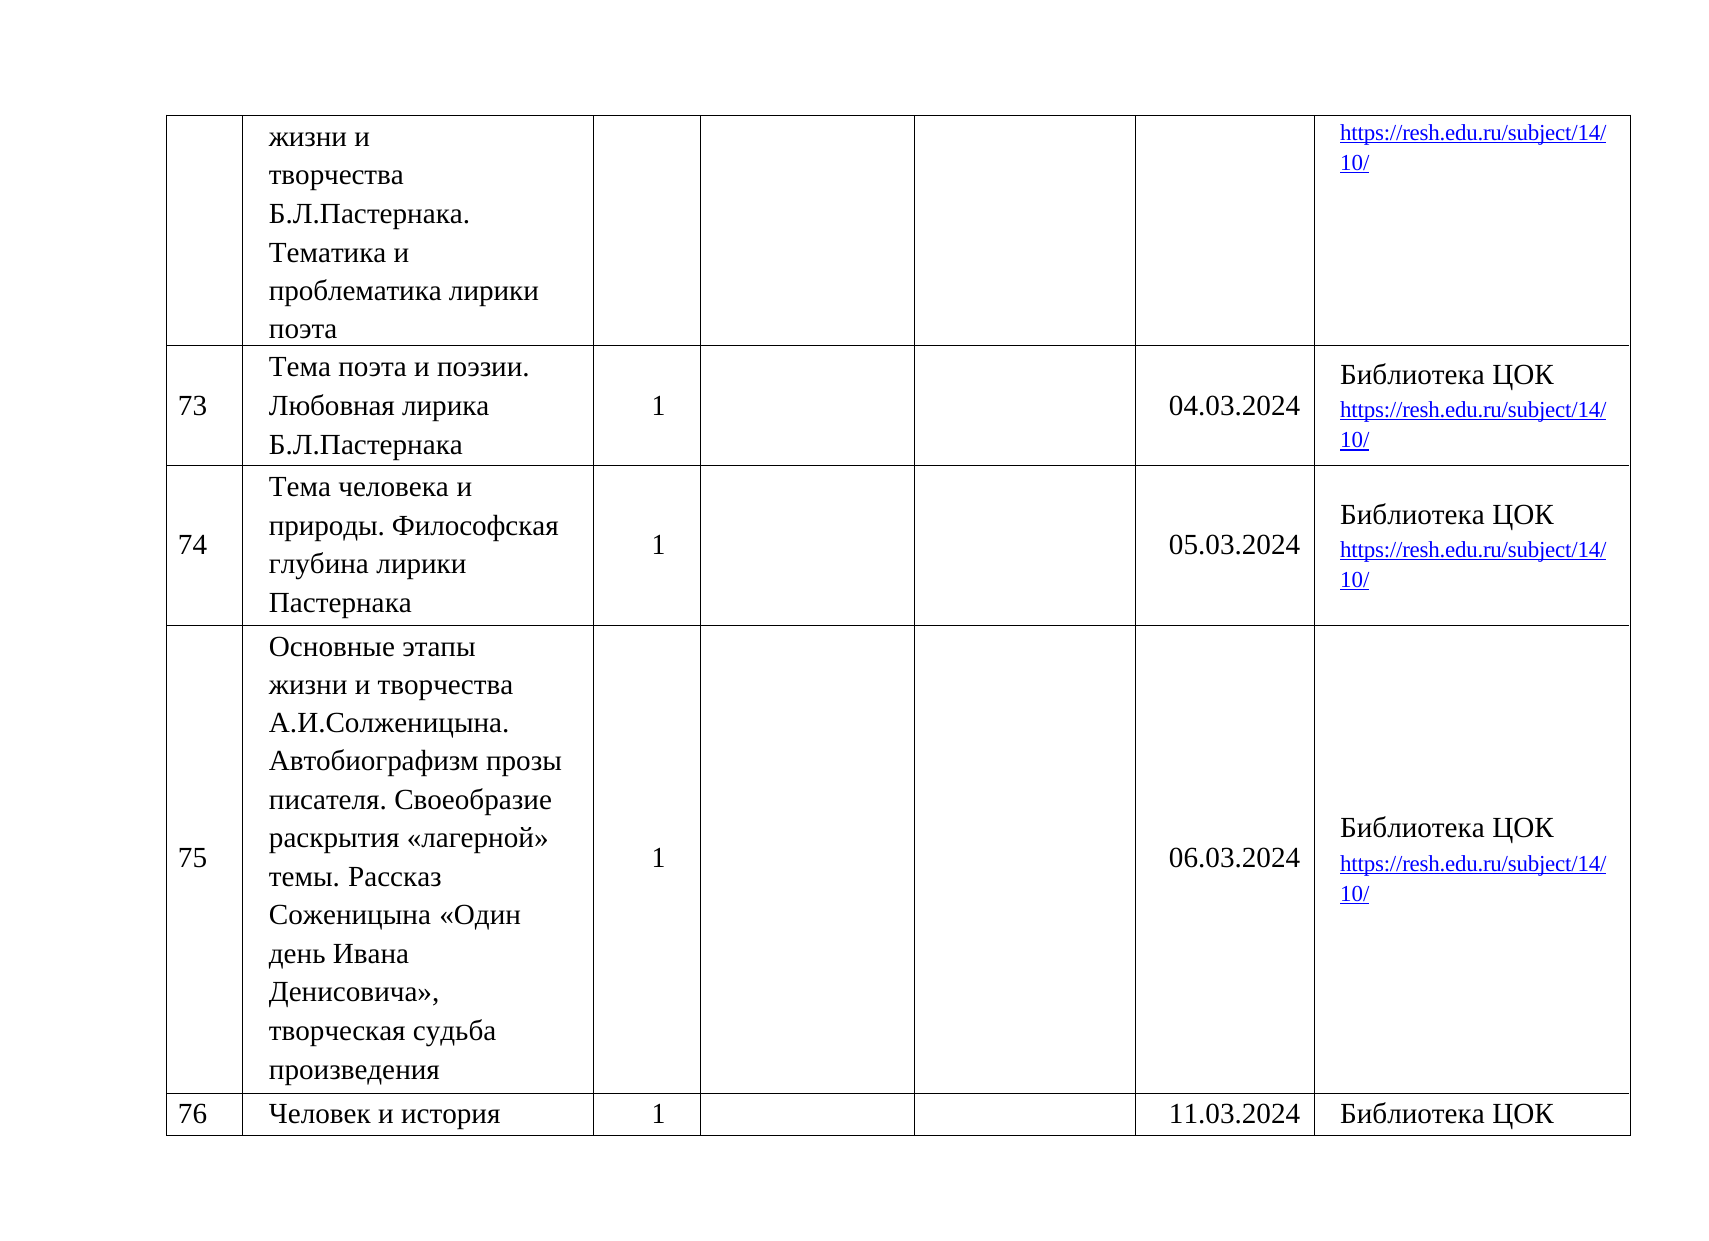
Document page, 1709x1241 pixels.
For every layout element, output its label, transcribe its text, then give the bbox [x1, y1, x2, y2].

table_cell 05.03.2024 [1136, 466, 1314, 625]
table_cell Библиотека ЦОК [1315, 1093, 1630, 1135]
table_header https://resh.edu.ru/subject/14/ 10/ [1315, 116, 1630, 345]
table_cell 1 [594, 626, 700, 1092]
table_cell Основные этапы жизни и творчества А.И.Солженицына. Автобиографизм прозы писателя. Своеобразие раскрытия «лагерной» темы. Рассказ Соженицына «Один день Ивана Денисовича», творческая судьба произведения [243, 626, 593, 1092]
table_cell [915, 626, 1135, 1092]
table_cell [915, 1094, 1135, 1135]
table_header [1136, 116, 1314, 345]
table_cell 73 [167, 346, 242, 465]
table_cell 1 [594, 466, 700, 625]
table_cell 04.03.2024 [1136, 346, 1314, 465]
table_header [167, 116, 242, 345]
table_cell Тема поэта и поэзии. Любовная лирика Б.Л.Пастернака [243, 346, 593, 465]
table_cell 75 [167, 626, 242, 1092]
table_header [701, 116, 914, 345]
table_cell [701, 626, 914, 1092]
table_header [594, 116, 700, 345]
table_header [915, 116, 1135, 345]
table_cell [701, 466, 914, 625]
table_cell [701, 1094, 914, 1135]
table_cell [1315, 625, 1630, 1092]
table_cell [701, 346, 914, 465]
table_cell Тема человека и природы. Философская глубина лирики Пастернака [243, 466, 593, 625]
table_cell 1 [594, 1094, 700, 1135]
table_cell 76 [167, 1094, 242, 1135]
table_cell [915, 466, 1135, 625]
table_cell 74 [167, 466, 242, 625]
table_cell [915, 346, 1135, 465]
table_cell Библиотека ЦОК https://resh.edu.ru/subject/14/ 10/ [1315, 465, 1630, 625]
table_cell Человек и история [243, 1094, 593, 1135]
table_header жизни и творчества Б.Л.Пастернака. Тематика и проблематика лирики поэта [243, 116, 593, 345]
table_cell 06.03.2024 [1136, 626, 1314, 1092]
table_cell 11.03.2024 [1136, 1094, 1314, 1135]
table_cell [1315, 345, 1630, 465]
table_cell 1 [594, 346, 700, 465]
